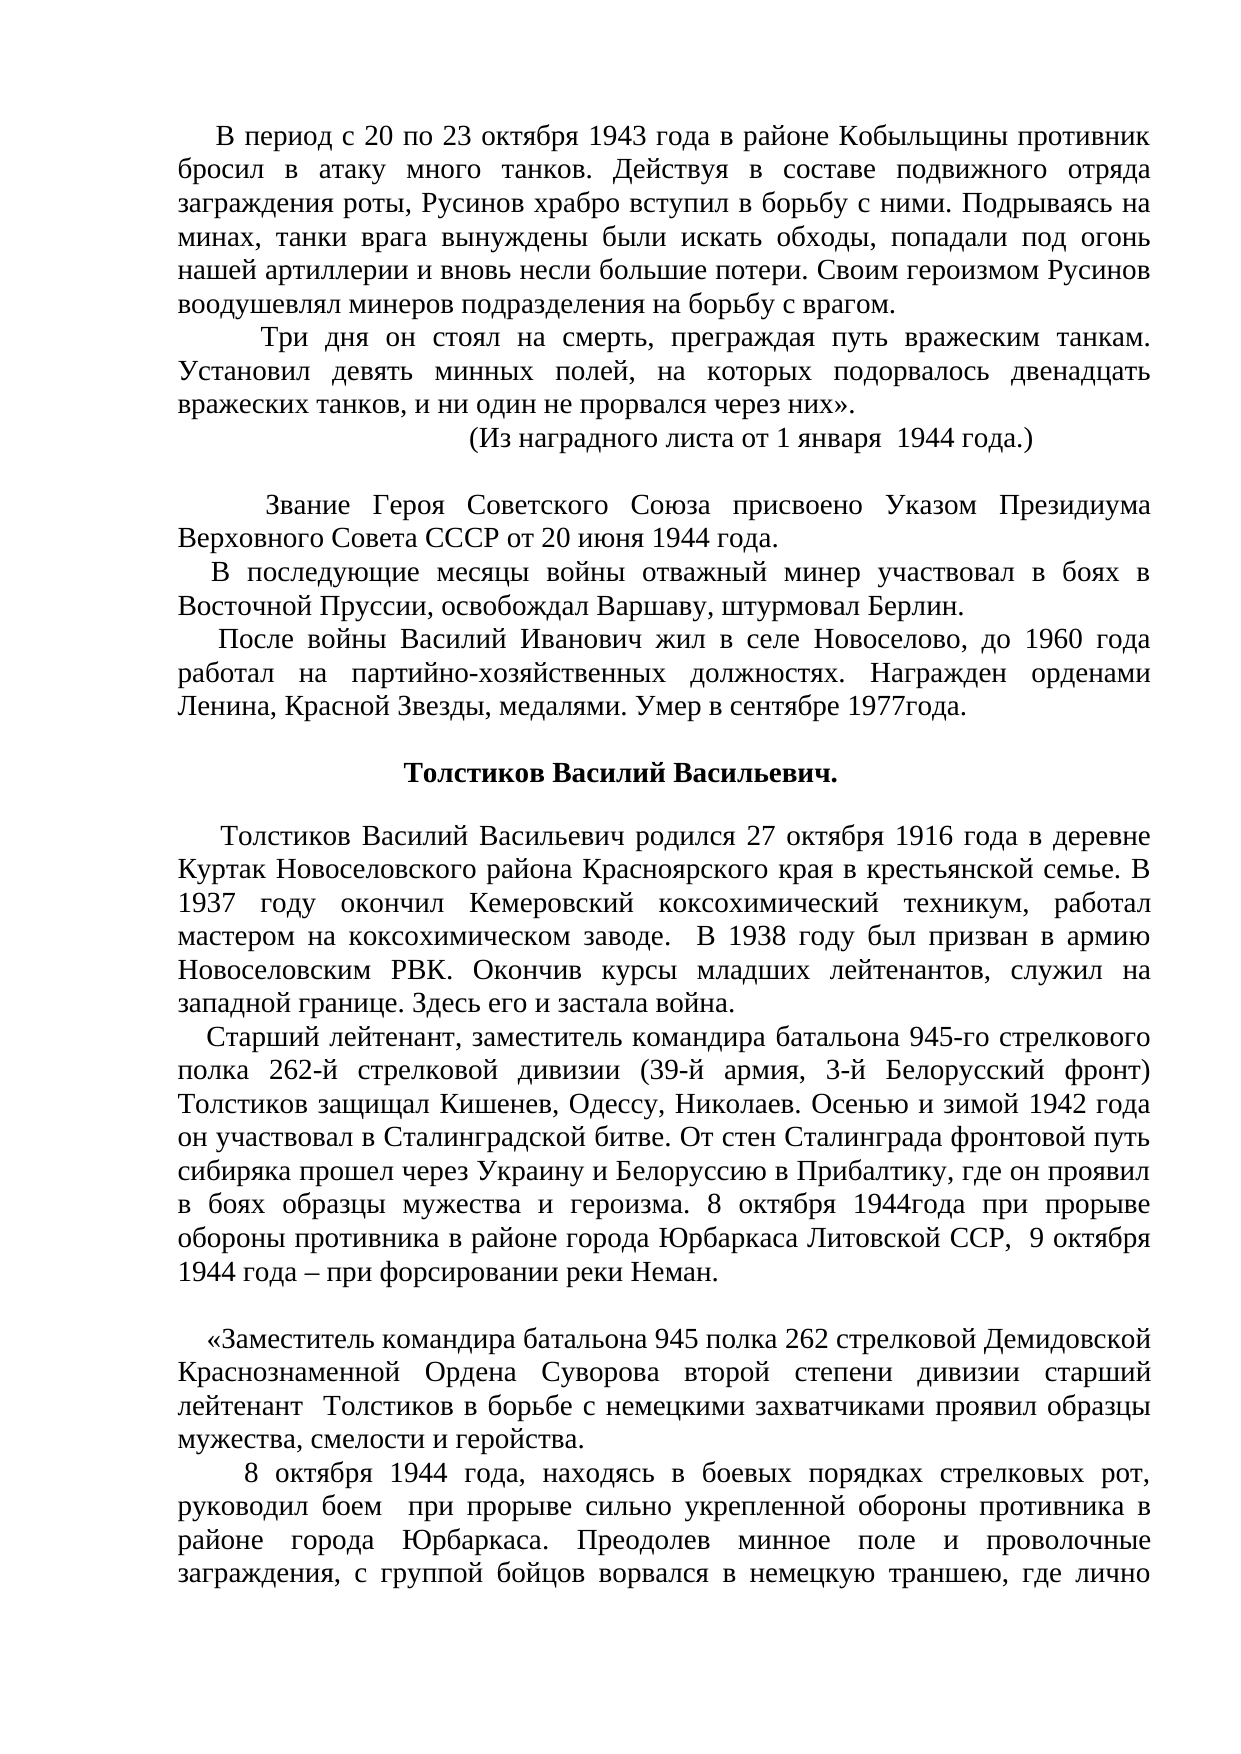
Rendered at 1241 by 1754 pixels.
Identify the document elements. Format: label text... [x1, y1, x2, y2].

text Толстиков Василий Васильевич родился 27 октября 1916 года в деревне Куртак Новоселовского района Красноярского края в крестьянской семье. В 1937 году окончил Кемеровский коксохимический техникум, работал мастером на коксохимическом заводе. В 1938 году был призван в армию Новоселовским РВК. Окончив курсы младших лейтенантов, служил на западной границе. Здесь его и застала война. [177, 818, 1152, 1019]
text В последующие месяцы войны отважный минер участвовал в боях в Восточной Пруссии, освобождал Варшаву, штурмовал Берлин. [177, 554, 1152, 621]
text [177, 1455, 1152, 1589]
text Три дня он стоял на смерть, преграждая путь вражеским танкам. Установил девять минных полей, на которых подорвалось двенадцать вражеских танков, и ни один не прорвался через них». [177, 319, 1152, 420]
text «Заместитель командира батальона 945 полка 262 стрелковой Демидовской Краснознаменной Ордена Суворова второй степени дивизии старший лейтенант Толстиков в борьбе с немецкими захватчиками проявил образцы мужества, смелости и геройства. [177, 1321, 1152, 1455]
text Толстиков Василий Васильевич. [177, 755, 1152, 789]
text В период с 20 по 23 октября 1943 года в районе Кобыльщины противник бросил в атаку много танков. Действуя в составе подвижного отряда заграждения роты, Русинов храбро вступил в борьбу с ними. Подрываясь на минах, танки врага вынуждены были искать обходы, попадали под огонь нашей артиллерии и вновь несли большие потери. Своим героизмом Русинов воодушевлял минеров подразделения на борьбу с врагом. [177, 118, 1152, 319]
text Звание Героя Советского Союза присвоено Указом Президиума Верховного Совета СССР от 20 июня 1944 года. [177, 487, 1152, 554]
text Старший лейтенант, заместитель командира батальона 945-го стрелкового полка 262-й стрелковой дивизии (39-й армия, 3-й Белорусский фронт) Толстиков защищал Кишенев, Одессу, Николаев. Осенью и зимой 1942 года он участвовал в Сталинградской битве. От стен Сталинграда фронтовой путь сибиряка прошел через Украину и Белоруссию в Прибалтику, где он проявил в боях образцы мужества и героизма. 8 октября 1944года при прорыве обороны противника в районе города Юрбаркаса Литовской ССР, 9 октября 1944 года – при форсировании реки Неман. [177, 1019, 1152, 1287]
text После войны Василий Иванович жил в селе Новоселово, до 1960 года работал на партийно-хозяйственных должностях. Награжден орденами Ленина, Красной Звезды, медалями. Умер в сентябре 1977года. [177, 621, 1152, 722]
text (Из наградного листа от 1 января 1944 года.) [177, 420, 1152, 453]
